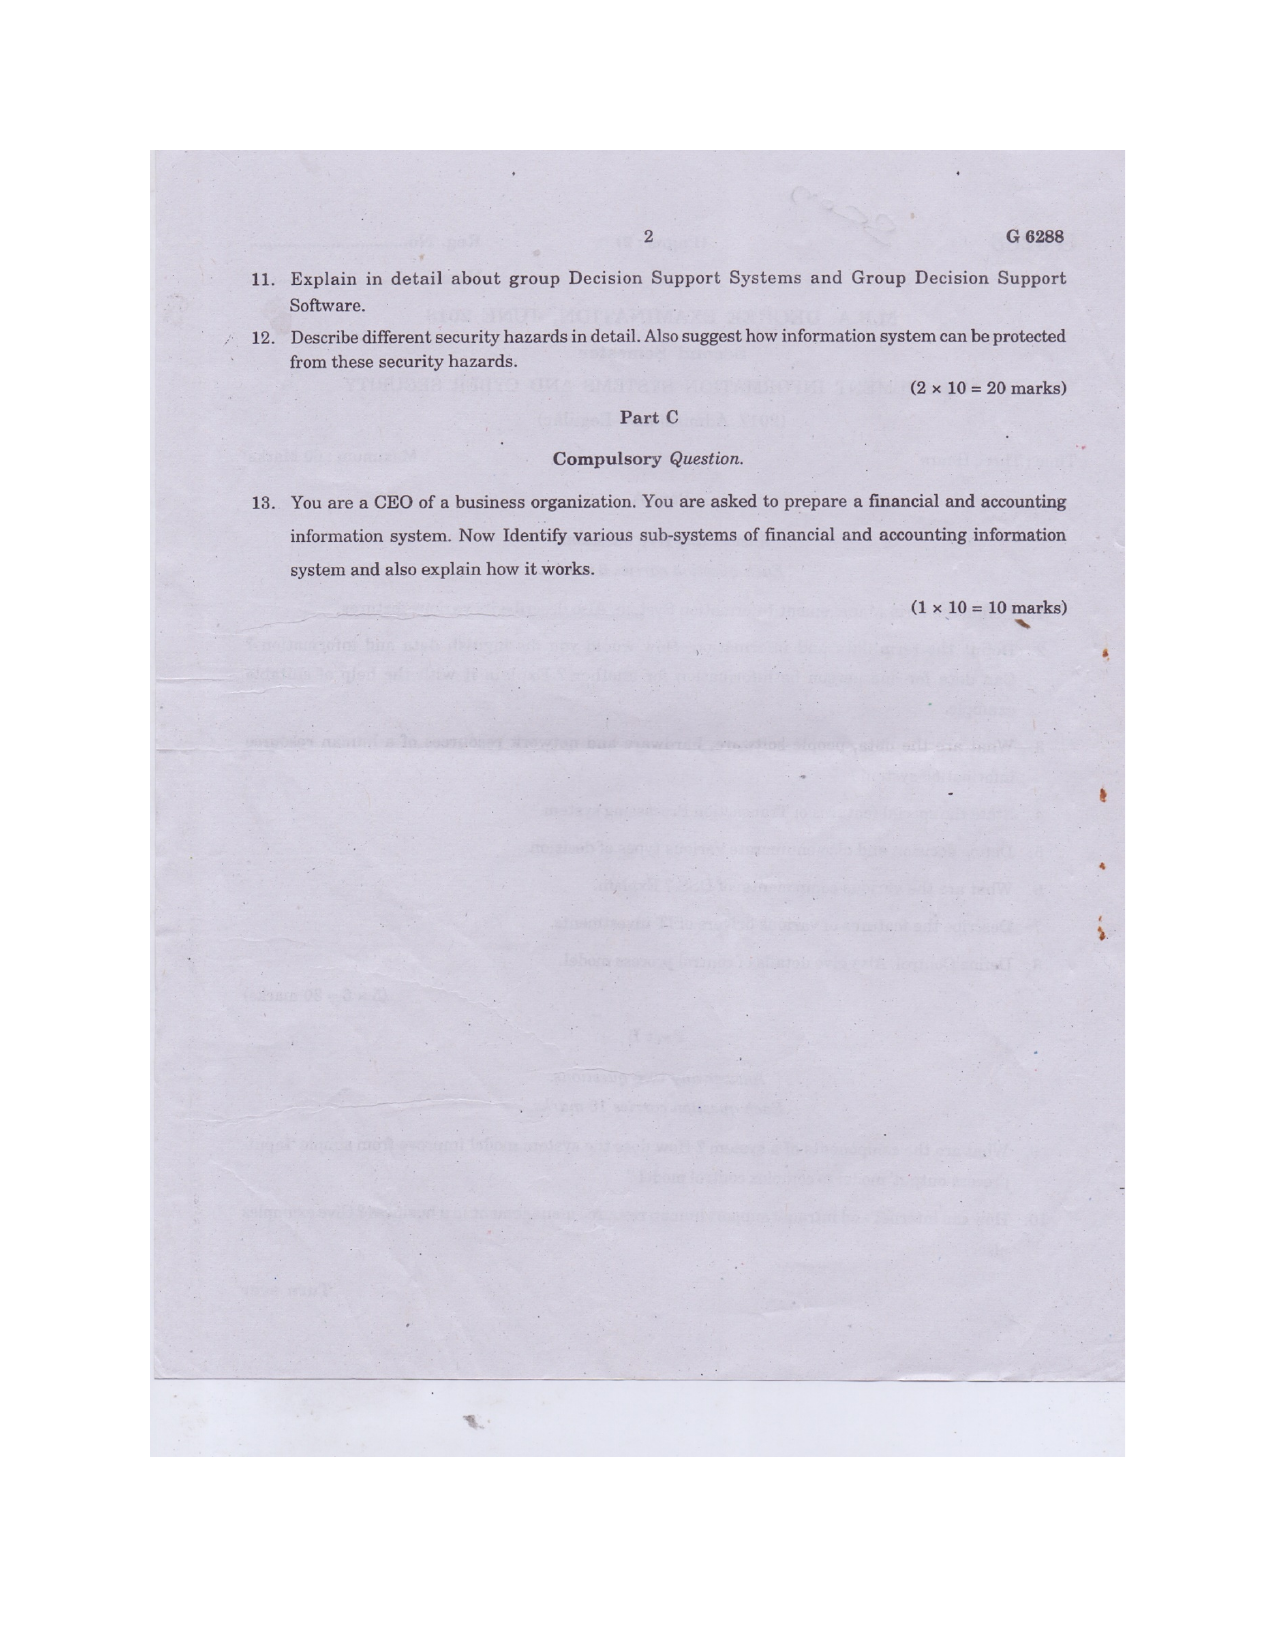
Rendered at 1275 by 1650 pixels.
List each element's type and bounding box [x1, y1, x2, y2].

picture [150, 150, 1125, 1457]
